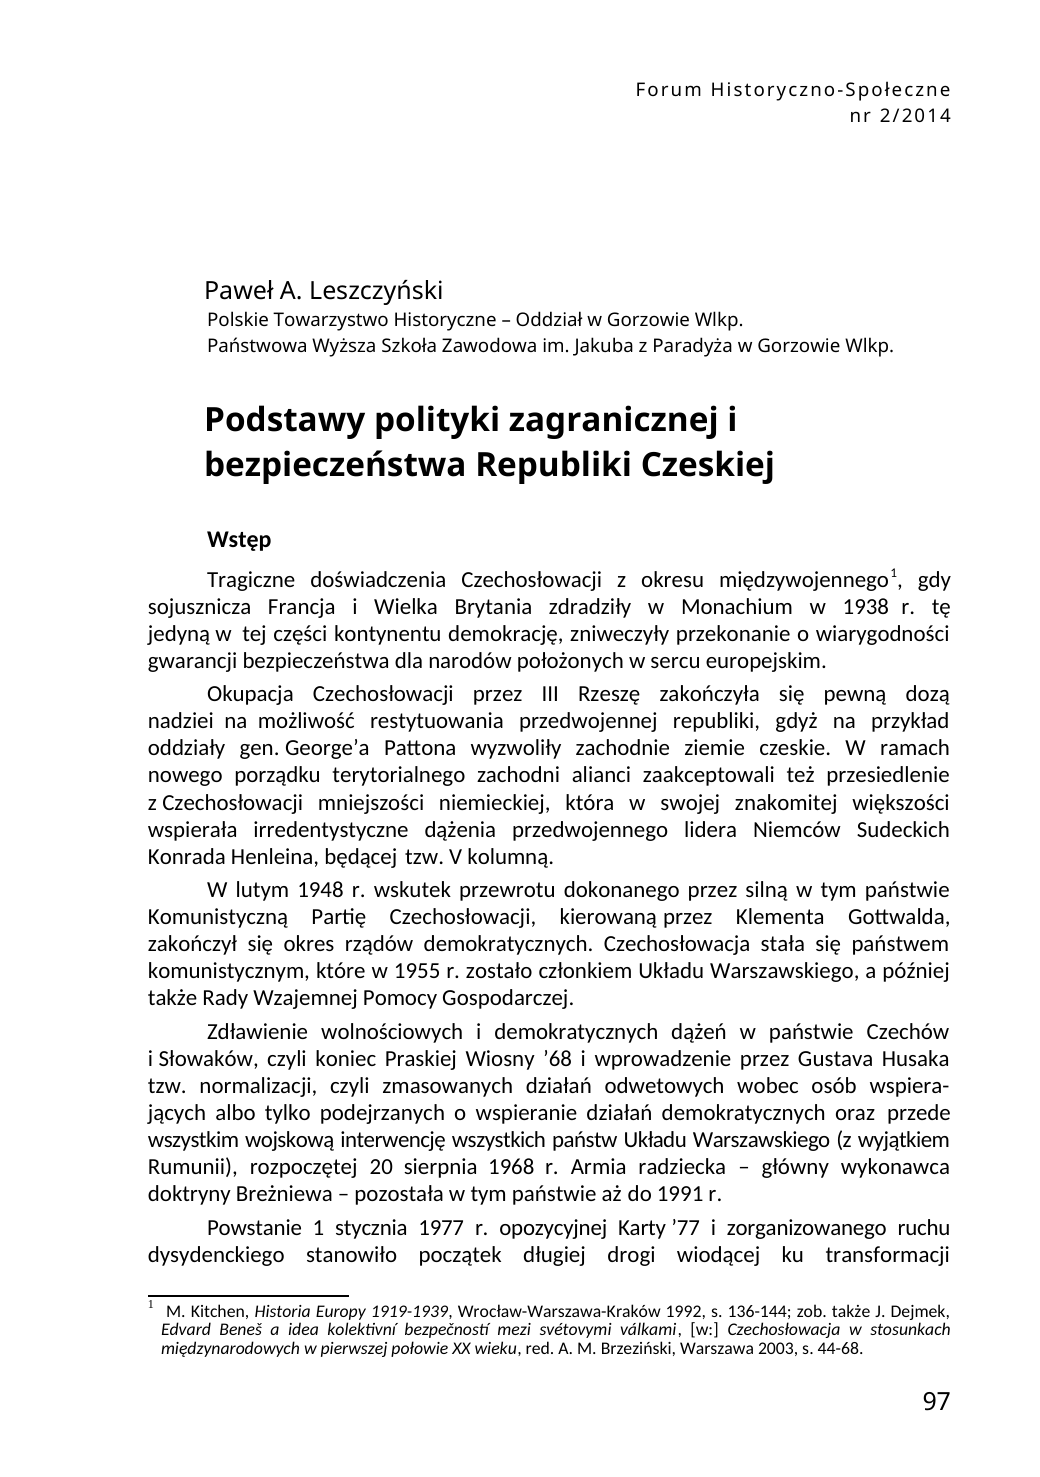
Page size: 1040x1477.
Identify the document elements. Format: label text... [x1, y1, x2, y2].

text W lutym 1948 r. wskutek przewrotu dokonanego przez silną w tym państwie Komunistyczną Partię Czechosłowacji, kierowaną przez Klementa Gottwalda, zakończył się okres rządów demokratycznych. Czechosłowacja stała się państwem komunistycznym, które w 1955 r. zostało członkiem Układu Warszawskiego, a później także Rady Wzajemnej Pomocy Gospodarczej. [148, 876, 951, 1011]
text Okupacja Czechosłowacji przez III Rzeszę zakończyła się pewną dozą nadziei na możliwość restytuowania przedwojennej republiki, gdyż na przykład oddziały gen. George’a Pattona wyzwoliły zachodnie ziemie czeskie. W ramach nowego porządku terytorialnego zachodni alianci zaakceptowali też przesiedlenie z Czechosłowacji mniejszości niemieckiej, która w swojej znakomitej większości wspierała irredentystyczne dążenia przedwojennego lidera Niemców Sudeckich Konrada Henleina, będącej tzw. V kolumną. [148, 680, 951, 869]
subtitle Podstawy polityki zagranicznej i bezpieczeństwa Republiki Czeskiej [204, 395, 951, 486]
text Zdławienie wolnościowych i demokratycznych dążeń w państwie Czechów i Słowaków, czyli koniec Praskiej Wiosny ’68 i wprowadzenie przez Gustava Husaka tzw. normalizacji, czyli zmasowanych działań odwetowych wobec osób wspiera- jących albo tylko podejrzanych o wspieranie działań demokratycznych oraz przede wszystkim wojskową interwencję wszystkich państw Układu Warszawskiego (z wyjątkiem Rumunii), rozpoczętej 20 sierpnia 1968 r. Armia radziecka – główny wykonawca doktryny Breżniewa – pozostała w tym państwie aż do 1991 r. [148, 1017, 951, 1207]
text Polskie Towarzystwo Historyczne – Oddział w Gorzowie Wlkp. [207, 307, 951, 332]
text Tragiczne doświadczenia Czechosłowacji z okresu międzywojennego, gdy sojusznicza Francja i Wielka Brytania zdradziły w Monachium w 1938 r. tę jedyną w tej części kontynentu demokrację, zniweczyły przekonanie o wiarygodności gwarancji bezpieczeństwa dla narodów położonych w sercu europejskim. [148, 565, 951, 674]
text Państwowa Wyższa Szkoła Zawodowa im. Jakuba z Paradyża w Gorzowie Wlkp. [207, 332, 951, 358]
subtitle Paweł A. Leszczyński [148, 273, 951, 307]
text Wstęp [148, 524, 951, 553]
